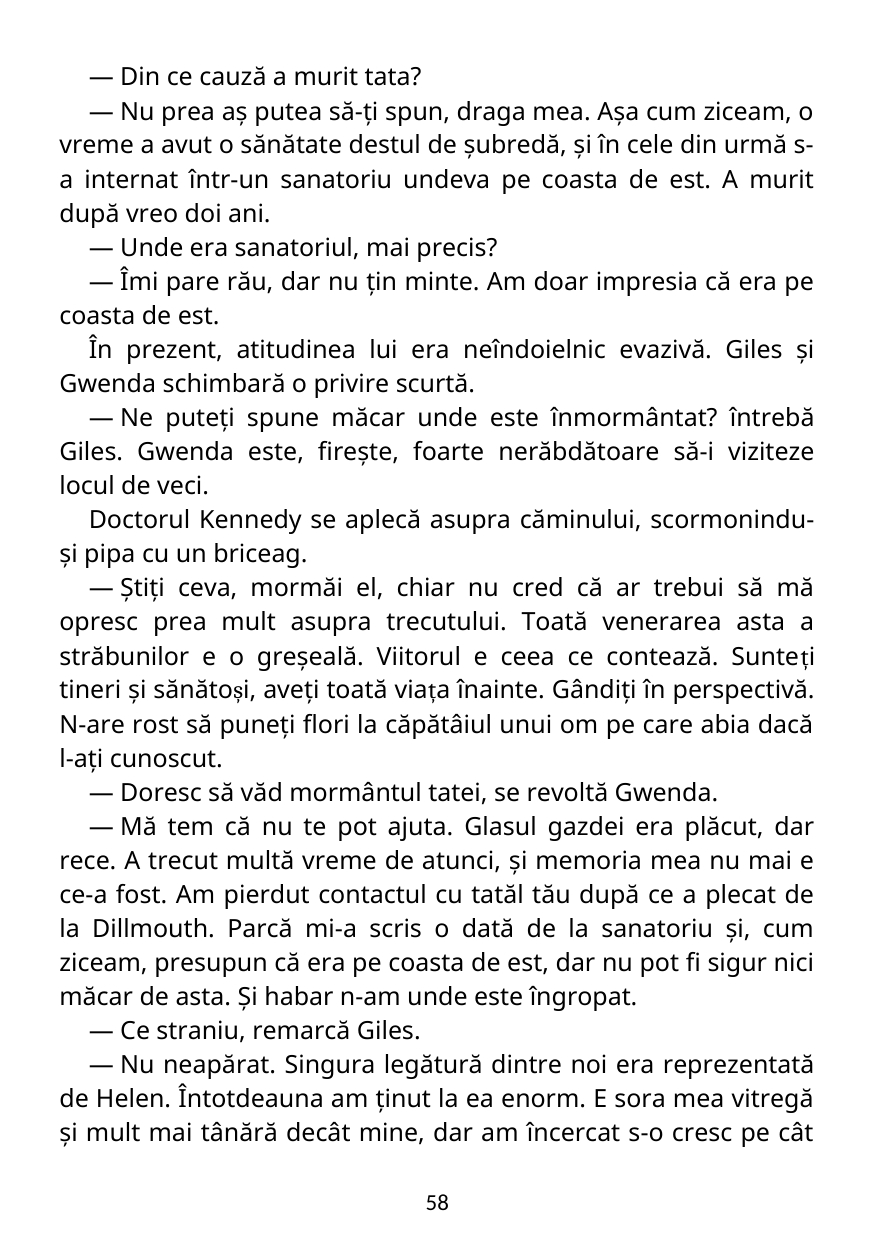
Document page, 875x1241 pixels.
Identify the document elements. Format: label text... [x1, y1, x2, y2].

text — Îmi pare rău, dar nu ţin minte. Am doar impresia că era pe coasta de est. [59, 263, 815, 332]
text — Nu prea aş putea să-ţi spun, draga mea. Aşa cum ziceam, o vreme a avut o sănătate destul de şubredă, şi în cele din urmă s-a internat într-un sanatoriu undeva pe coasta de est. A murit după vreo doi ani. [59, 93, 815, 229]
text — Ce straniu, remarcă Giles. [59, 1013, 815, 1047]
text — Ne puteţi spune măcar unde este înmormântat? întrebă Giles. Gwenda este, fireşte, foarte nerăbdătoare să-i viziteze locul de veci. [59, 400, 815, 502]
text — Mă tem că nu te pot ajuta. Glasul gazdei era plăcut, dar rece. A trecut multă vreme de atunci, şi memoria mea nu mai e ce-a fost. Am pierdut contactul cu tatăl tău după ce a plecat de la Dillmouth. Parcă mi-a scris o dată de la sanatoriu şi, cum ziceam, presupun că era pe coasta de est, dar nu pot fi sigur nici măcar de asta. Şi habar n-am unde este îngropat. [59, 808, 815, 1013]
text — Doresc să văd mormântul tatei, se revoltă Gwenda. [59, 774, 815, 808]
text În prezent, atitudinea lui era neîndoielnic evazivă. Giles şi Gwenda schimbară o privire scurtă. [59, 332, 815, 400]
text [59, 1047, 815, 1149]
text — Din ce cauză a murit tata? [59, 59, 815, 93]
text — Ştiţi ceva, mormăi el, chiar nu cred că ar trebui să mă opresc prea mult asupra trecutului. Toată venerarea asta a străbunilor e o greşeală. Viitorul e ceea ce contează. Sunteți tineri şi sănătoși, aveţi toată viața înainte. Gândiţi în perspectivă. N-are rost să puneţi flori la căpătâiul unui om pe care abia dacă l-aţi cunoscut. [59, 570, 815, 774]
text — Unde era sanatoriul, mai precis? [59, 229, 815, 263]
text Doctorul Kennedy se aplecă asupra căminului, scormonindu-şi pipa cu un briceag. [59, 502, 815, 570]
